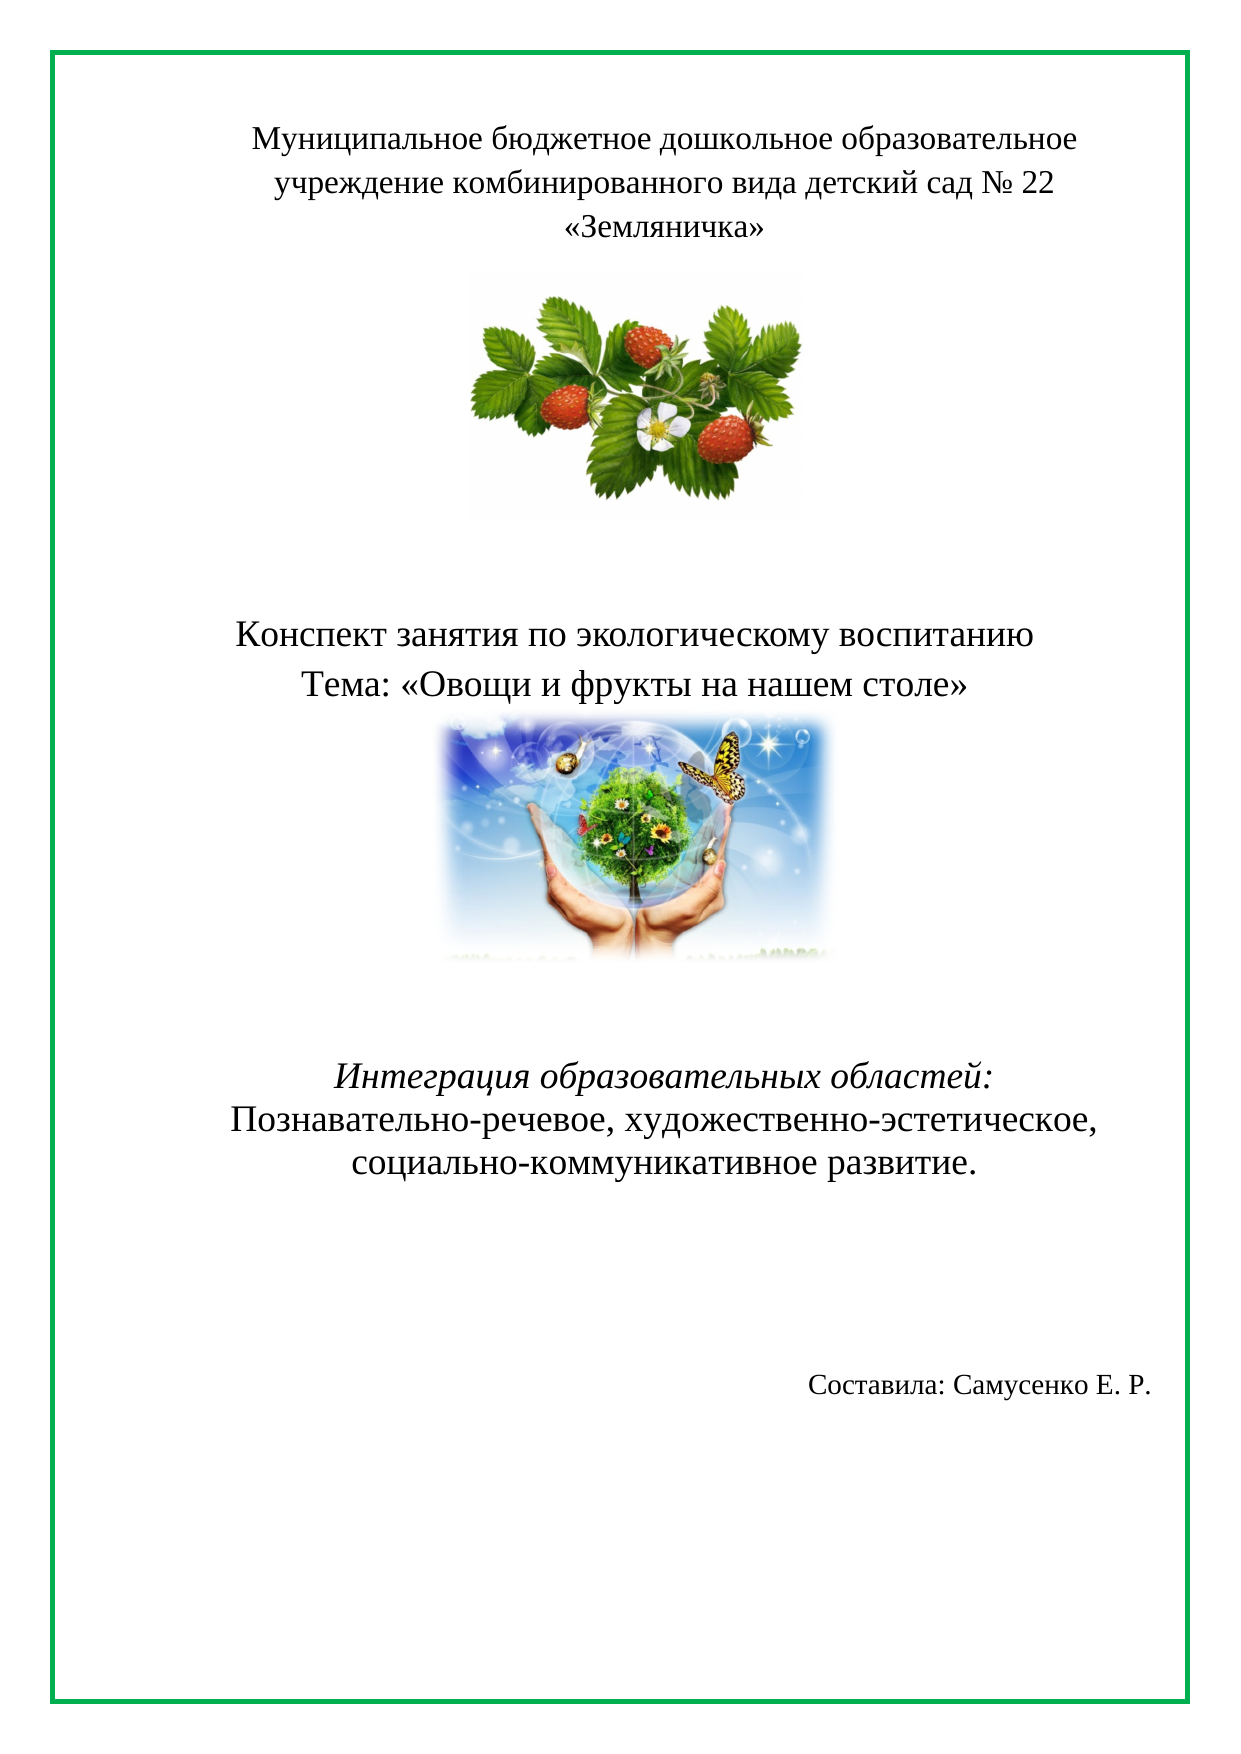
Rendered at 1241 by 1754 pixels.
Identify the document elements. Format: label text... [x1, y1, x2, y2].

picture [471, 273, 803, 522]
text Интеграция образовательных областей: [177, 1053, 1152, 1097]
picture [461, 738, 810, 935]
text Познавательно-речевое, художественно-эстетическое, социально-коммуникативное развитие. [177, 1097, 1152, 1183]
text Конспект занятия по экологическому воспитанию [118, 612, 1152, 655]
text Муниципальное бюджетное дошкольное образовательное учреждение комбинированного вида детский сад № 22 «Земляничка» [177, 118, 1152, 244]
text Тема: «Овощи и фрукты на нашем столе» [118, 661, 1152, 973]
text Составила: Самусенко Е. Р. [118, 1367, 1152, 1400]
